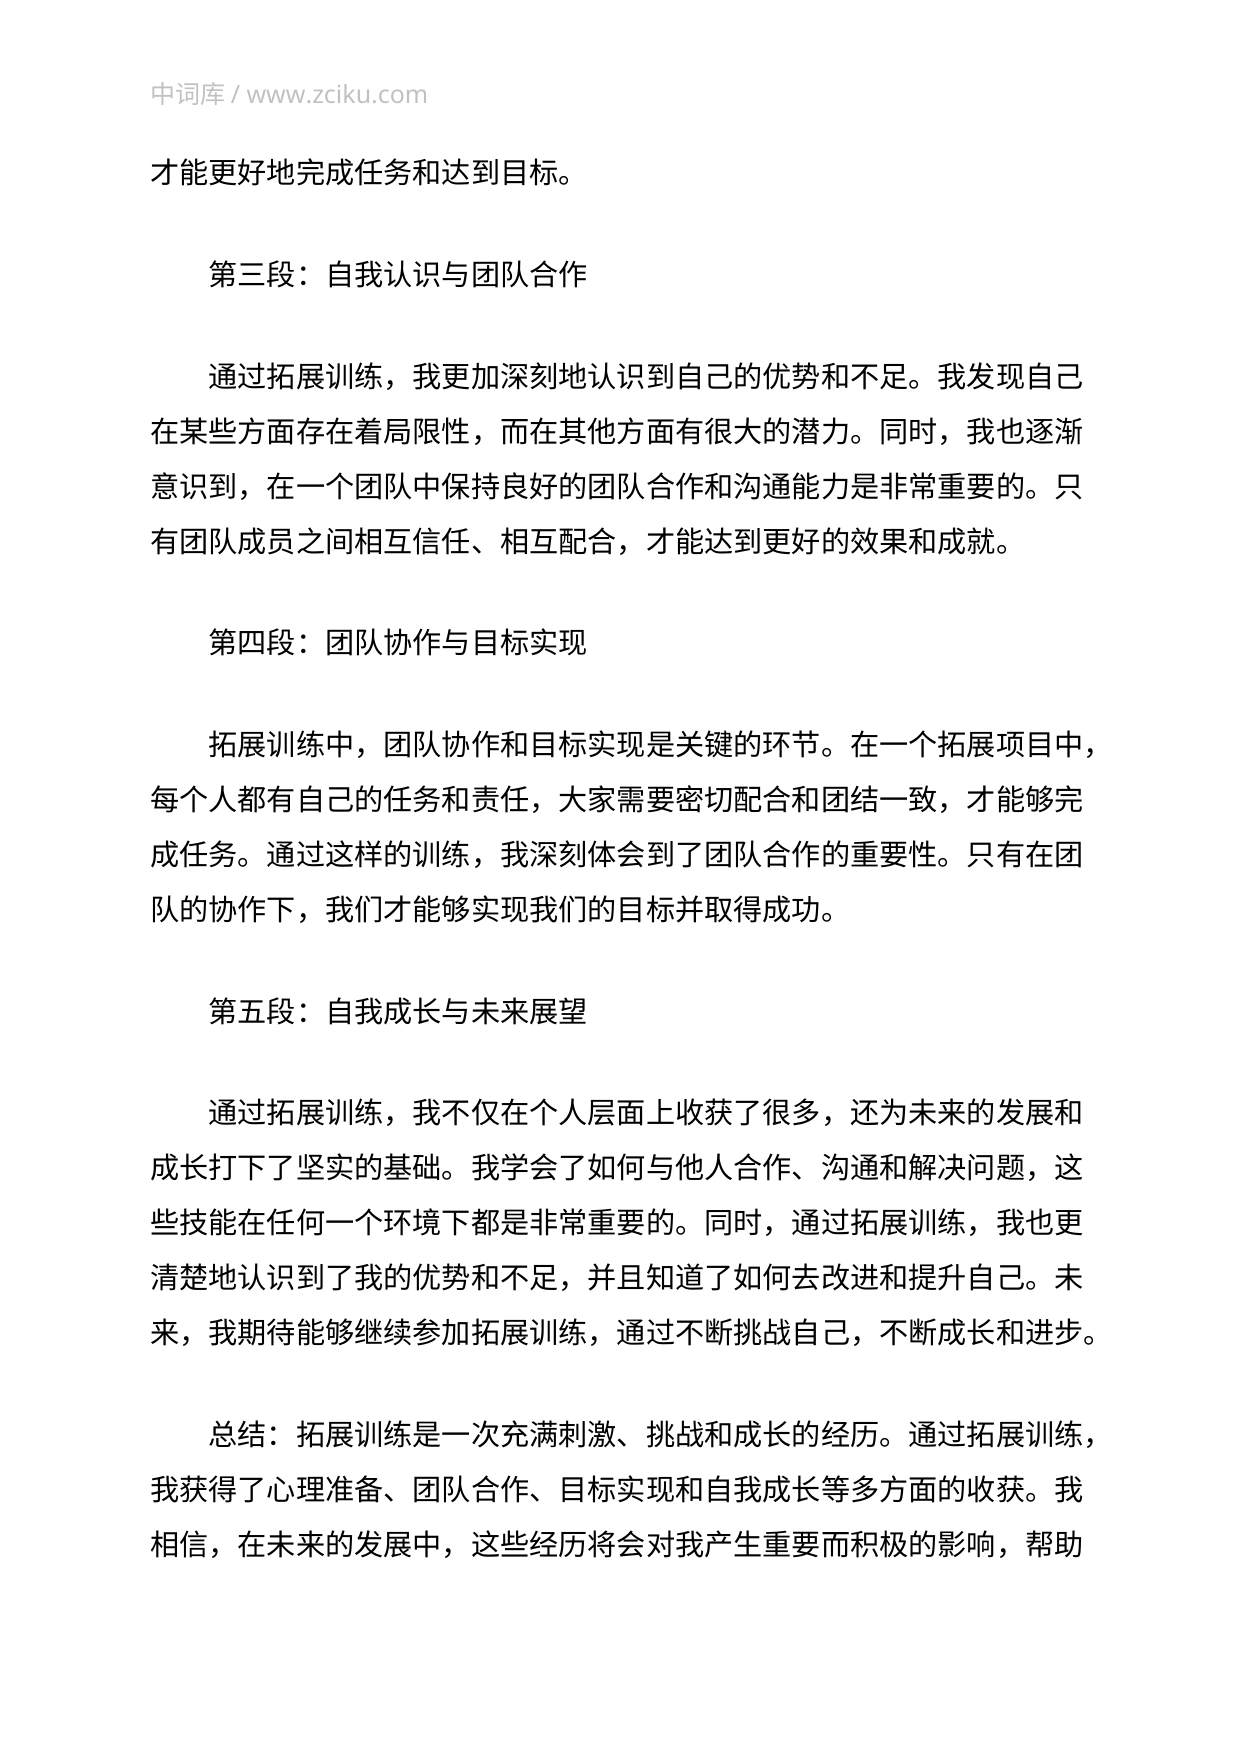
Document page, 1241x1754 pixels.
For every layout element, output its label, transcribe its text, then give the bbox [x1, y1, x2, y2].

text 通过拓展训练，我不仅在个人层面上收获了很多，还为未来的发展和成长打下了坚实的基础。我学会了如何与他人合作、沟通和解决问题，这些技能在任何一个环境下都是非常重要的。同时，通过拓展训练，我也更清楚地认识到了我的优势和不足，并且知道了如何去改进和提升自己。未来，我期待能够继续参加拓展训练，通过不断挑战自己，不断成长和进步。 [150, 1090, 1090, 1352]
text 通过拓展训练，我更加深刻地认识到自己的优势和不足。我发现自己在某些方面存在着局限性，而在其他方面有很大的潜力。同时，我也逐渐意识到，在一个团队中保持良好的团队合作和沟通能力是非常重要的。只有团队成员之间相互信任、相互配合，才能达到更好的效果和成就。 [150, 353, 1090, 561]
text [150, 150, 1090, 192]
text 第三段：自我认识与团队合作 [150, 252, 1090, 294]
text 拓展训练中，团队协作和目标实现是关键的环节。在一个拓展项目中，每个人都有自己的任务和责任，大家需要密切配合和团结一致，才能够完成任务。通过这样的训练，我深刻体会到了团队合作的重要性。只有在团队的协作下，我们才能够实现我们的目标并取得成功。 [150, 722, 1090, 929]
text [150, 1411, 1090, 1563]
text 第五段：自我成长与未来展望 [150, 988, 1090, 1031]
text 第四段：团队协作与目标实现 [150, 620, 1090, 662]
